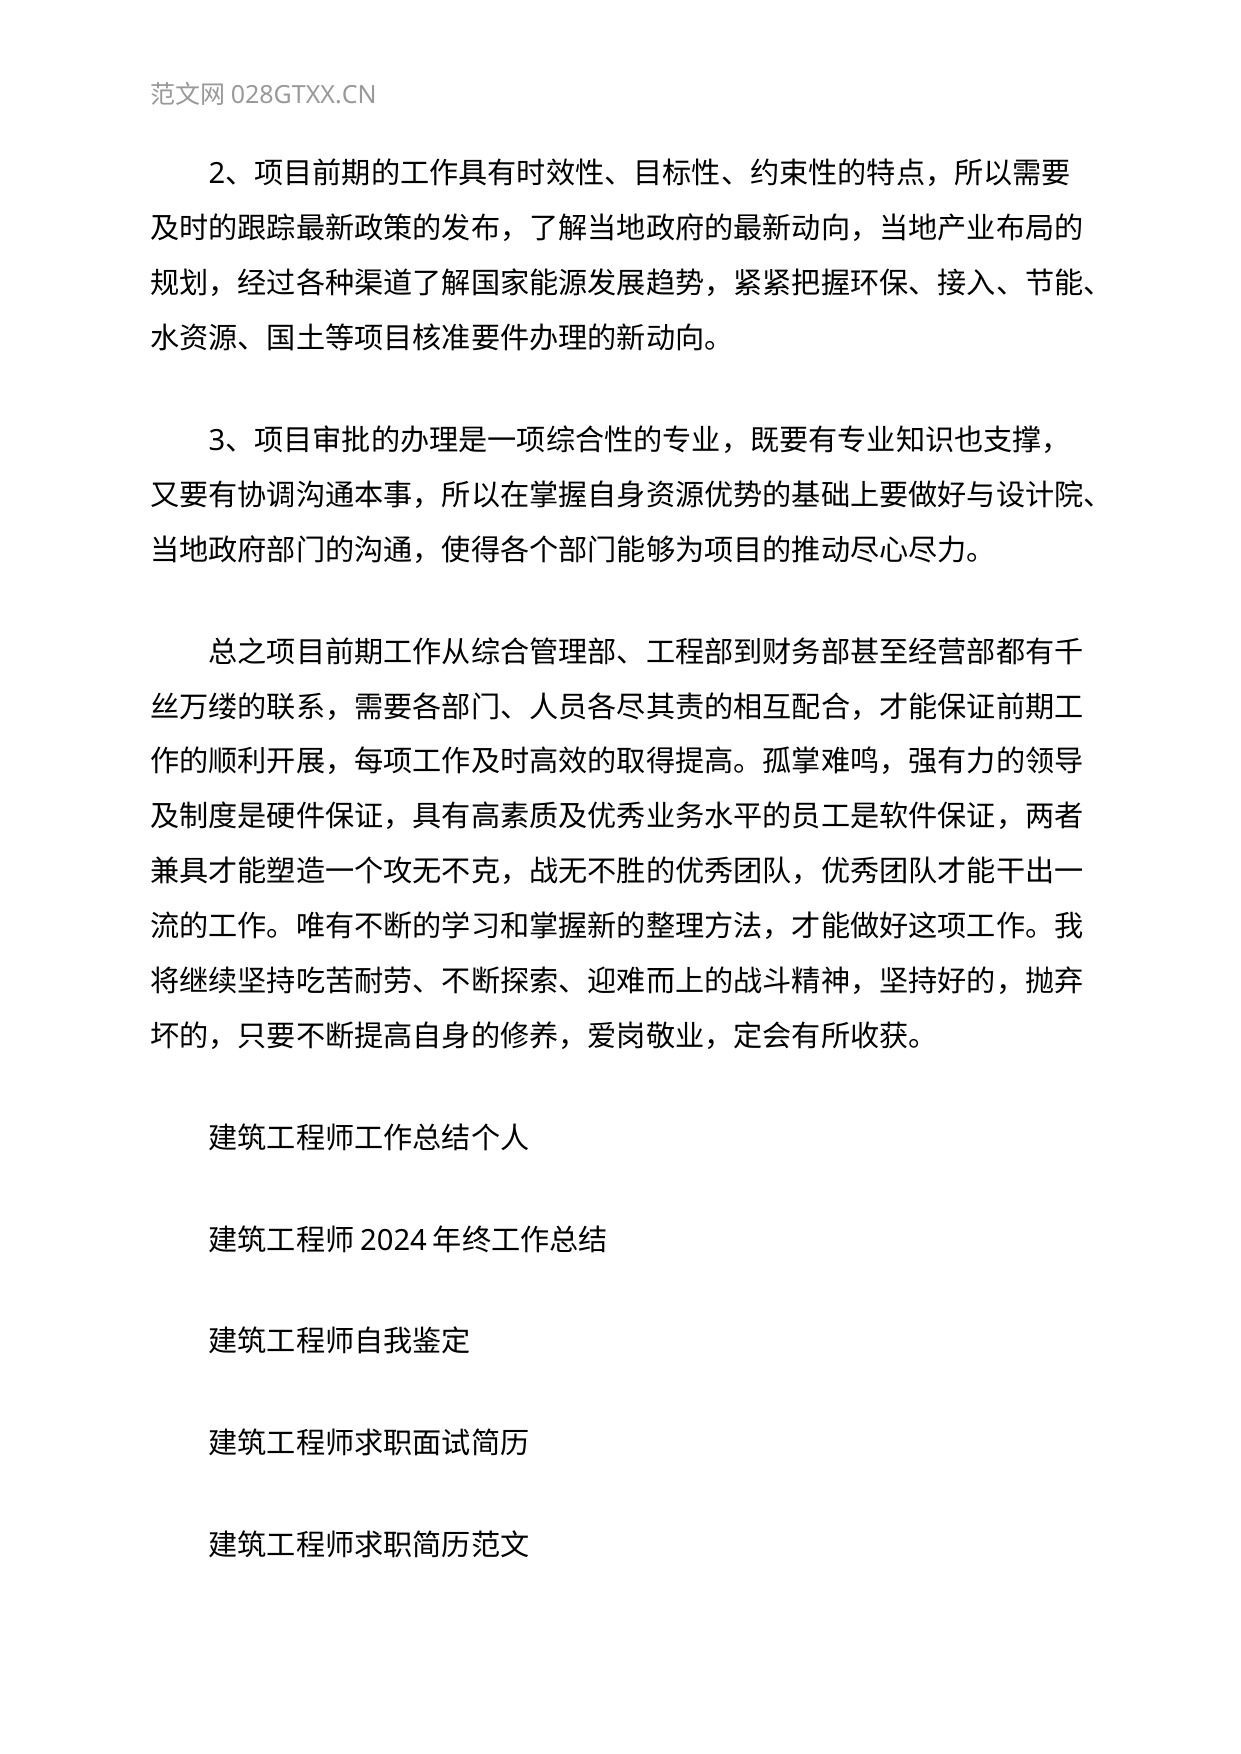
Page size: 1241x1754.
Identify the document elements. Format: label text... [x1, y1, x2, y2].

text 2、项目前期的工作具有时效性、目标性、约束性的特点，所以需要及时的跟踪最新政策的发布，了解当地政府的最新动向，当地产业布局的规划，经过各种渠道了解国家能源发展趋势，紧紧把握环保、接入、节能、水资源、国土等项目核准要件办理的新动向。 [150, 150, 1090, 357]
text 建筑工程师求职面试简历 [150, 1420, 1090, 1462]
text 总之项目前期工作从综合管理部、工程部到财务部甚至经营部都有千丝万缕的联系，需要各部门、人员各尽其责的相互配合，才能保证前期工作的顺利开展，每项工作及时高效的取得提高。孤掌难鸣，强有力的领导及制度是硬件保证，具有高素质及优秀业务水平的员工是软件保证，两者兼具才能塑造一个攻无不克，战无不胜的优秀团队，优秀团队才能干出一流的工作。唯有不断的学习和掌握新的整理方法，才能做好这项工作。我将继续坚持吃苦耐劳、不断探索、迎难而上的战斗精神，坚持好的，抛弃坏的，只要不断提高自身的修养，爱岗敬业，定会有所收获。 [150, 628, 1090, 1055]
text 建筑工程师2024年终工作总结 [150, 1216, 1090, 1258]
text 3、项目审批的办理是一项综合性的专业，既要有专业知识也支撑，又要有协调沟通本事，所以在掌握自身资源优势的基础上要做好与设计院、当地政府部门的沟通，使得各个部门能够为项目的推动尽心尽力。 [150, 417, 1090, 569]
text 建筑工程师求职简历范文 [150, 1522, 1090, 1564]
text 建筑工程师工作总结个人 [150, 1114, 1090, 1157]
text 建筑工程师自我鉴定 [150, 1318, 1090, 1360]
